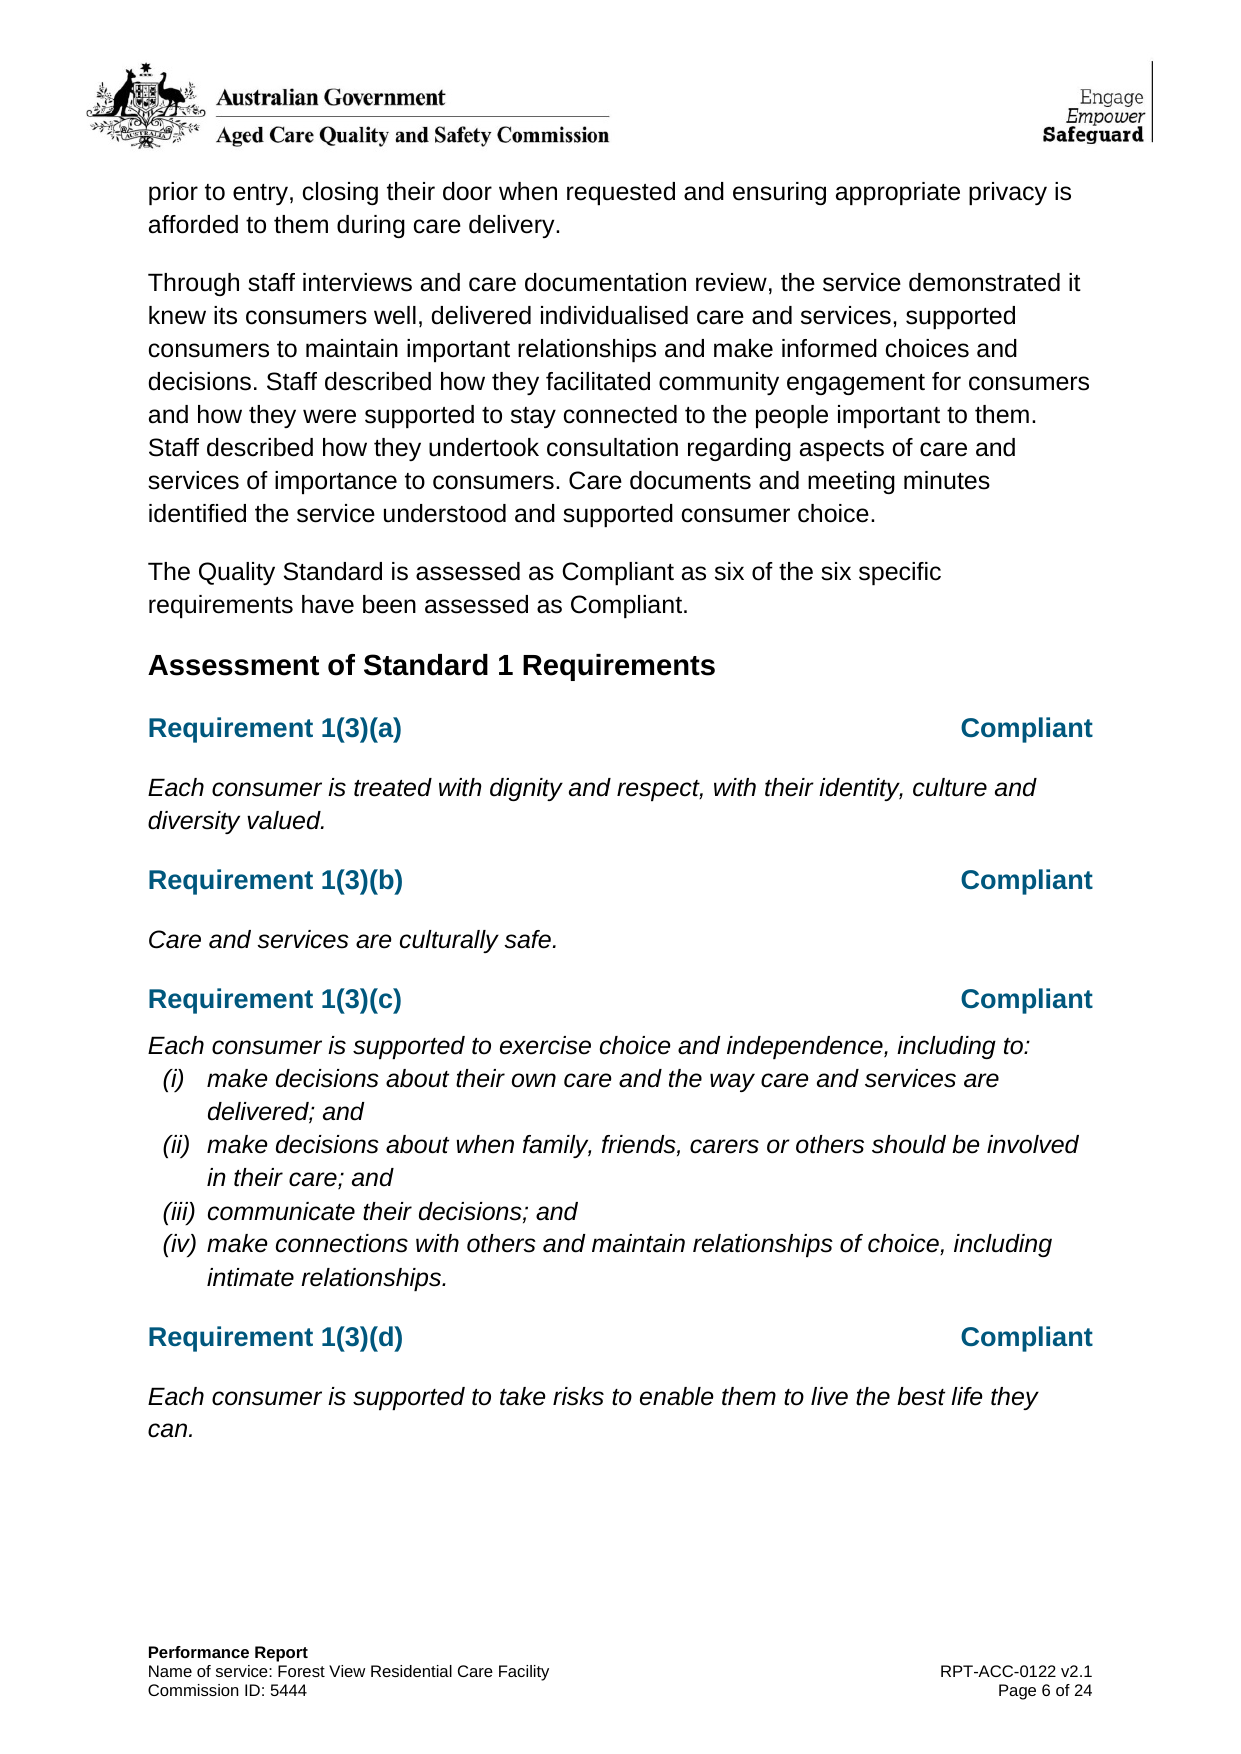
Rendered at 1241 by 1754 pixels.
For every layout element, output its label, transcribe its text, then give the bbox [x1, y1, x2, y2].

list make connections with others and maintain relationships of choice, including intimate relationships. [162, 1229, 1092, 1291]
subtitle Requirement 1(3)(b) Compliant [148, 864, 1092, 895]
picture [0, 1, 1241, 170]
subtitle Assessment of Standard 1 Requirements [148, 648, 1092, 682]
list make decisions about when family, friends, carers or others should be involved in their care; and [162, 1130, 1092, 1192]
text Each consumer is treated with dignity and respect, with their identity, culture and diversity valued. [148, 773, 1092, 835]
subtitle Requirement 1(3)(d) Compliant [148, 1321, 1092, 1352]
subtitle Requirement 1(3)(a) Compliant [148, 712, 1092, 743]
list communicate their decisions; and [162, 1196, 1092, 1225]
text The Quality Standard is assessed as Compliant as six of the six specific requirements have been assessed as Compliant. [148, 557, 1092, 619]
subtitle Requirement 1(3)(c) Compliant [148, 983, 1092, 1014]
list make decisions about their own care and the way care and services are delivered; and [162, 1064, 1092, 1126]
text Each consumer is supported to exercise choice and independence, including to: [148, 1031, 1092, 1060]
text Care and services are culturally safe. [148, 925, 1092, 954]
text Each consumer is supported to take risks to enable them to live the best life they can. [148, 1381, 1092, 1443]
text Through staff interviews and care documentation review, the service demonstrated it knew its consumers well, delivered individualised care and services, supported consumers to maintain important relationships and make informed choices and decisions. Staff described how they facilitated community engagement for consumers and how they were supported to stay connected to the people important to them. Staff described how they undertook consultation regarding aspects of care and services of importance to consumers. Care documents and meeting minutes identified the service understood and supported consumer choice. [148, 268, 1092, 528]
